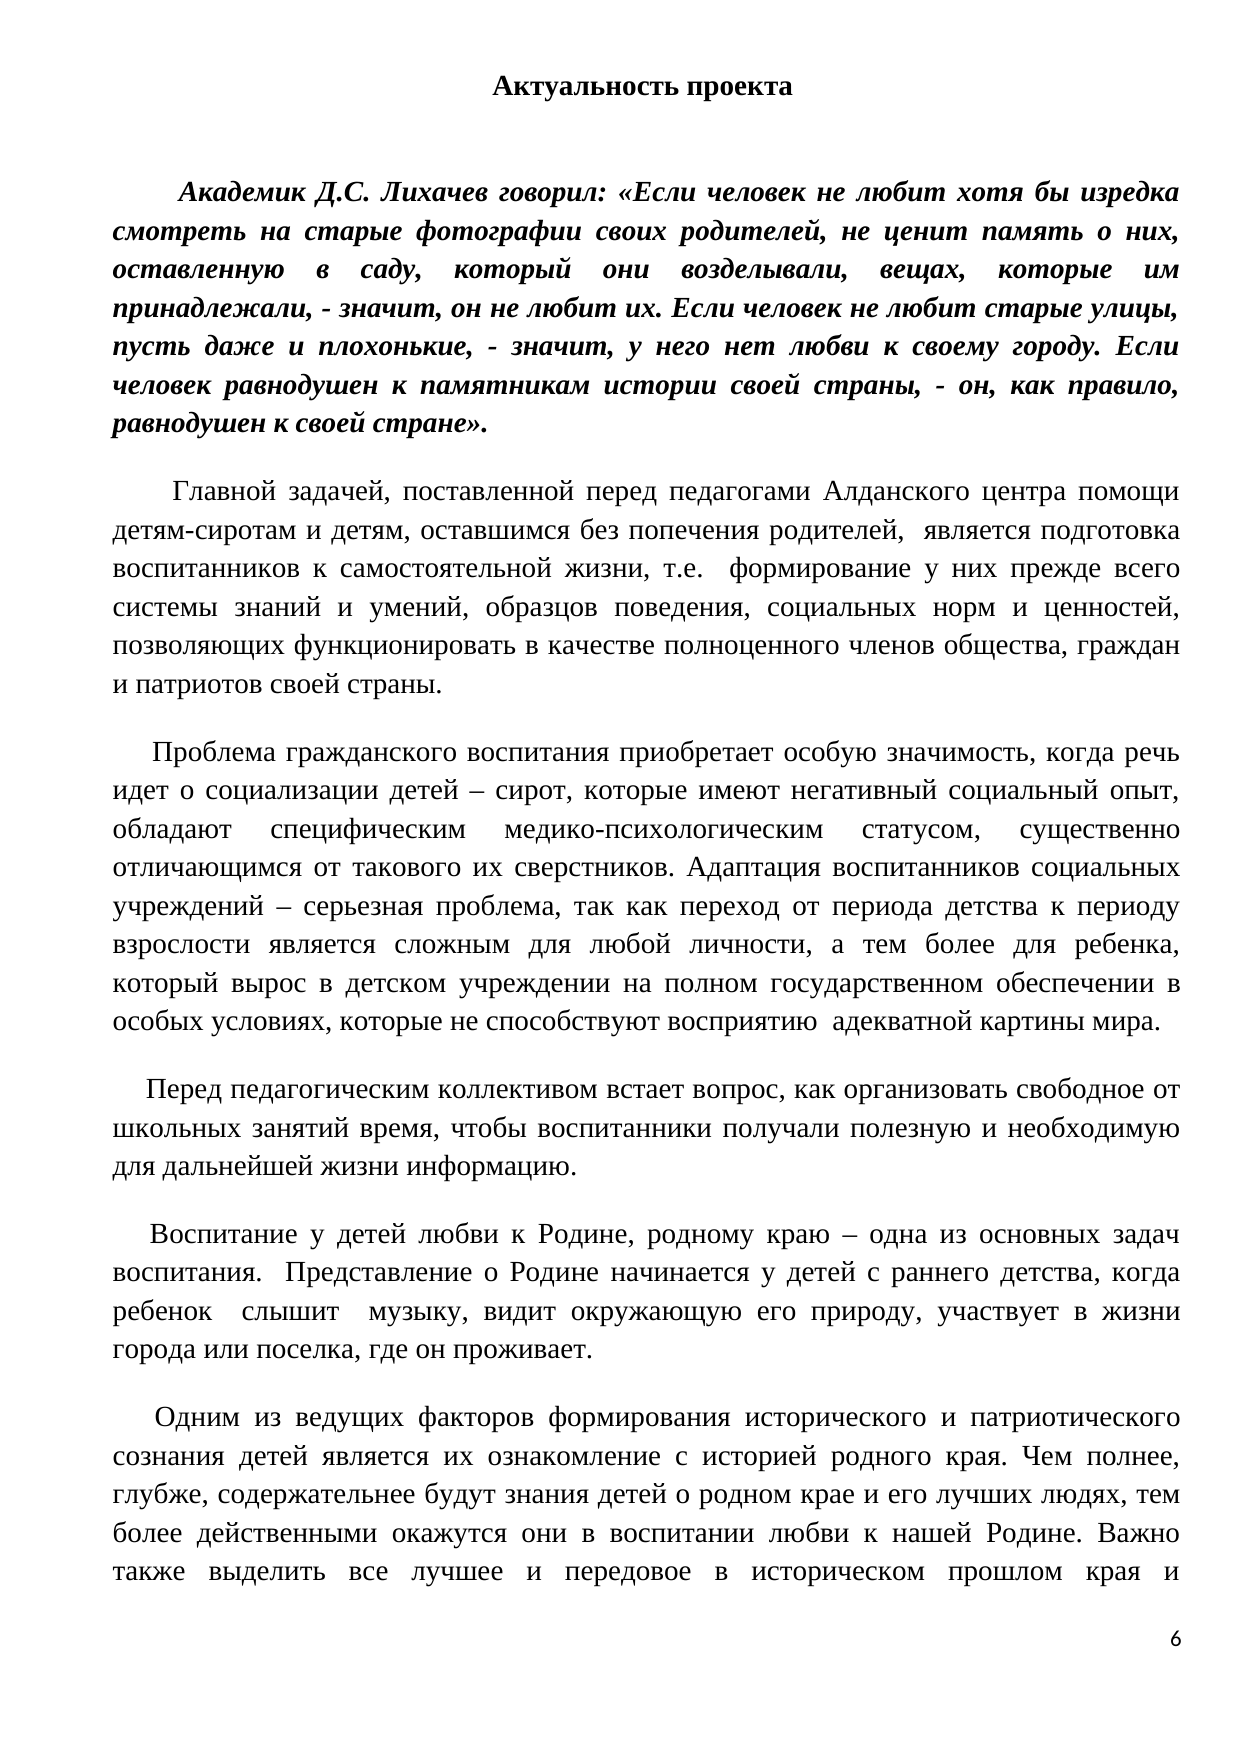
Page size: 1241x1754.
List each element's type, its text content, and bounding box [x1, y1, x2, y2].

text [112, 1399, 1181, 1587]
text Академик Д.С. Лихачев говорил: «Если человек не любит хотя бы изредка смотреть на старые фотографии своих родителей, не ценит память о них, оставленную в саду, который они возделывали, вещах, которые им принадлежали, - значит, он не любит их. Если человек не любит старые улицы, пусть даже и плохонькие, - значит, у него нет любви к своему городу. Если человек равнодушен к памятникам истории своей страны, - он, как правило, равнодушен к своей стране». [112, 174, 1181, 439]
text Проблема гражданского воспитания приобретает особую значимость, когда речь идет о социализации детей – сирот, которые имеют негативный социальный опыт, обладают специфическим медико-психологическим статусом, существенно отличающимся от такового их сверстников. Адаптация воспитанников социальных учреждений – серьезная проблема, так как переход от периода детства к периоду взрослости является сложным для любой личности, а тем более для ребенка, который вырос в детском учреждении на полном государственном обеспечении в особых условиях, которые не способствуют восприятию адекватной картины мира. [112, 734, 1181, 1037]
text Главной задачей, поставленной перед педагогами Алданского центра помощи детям-сиротам и детям, оставшимся без попечения родителей, является подготовка воспитанников к самостоятельной жизни, т.е. формирование у них прежде всего системы знаний и умений, образцов поведения, социальных норм и ценностей, позволяющих функционировать в качестве полноценного членов общества, граждан и патриотов своей страны. [112, 473, 1181, 699]
text Воспитание у детей любви к Родине, родному краю – одна из основных задач воспитания. Представление о Родине начинается у детей с раннего детства, когда ребенок слышит музыку, видит окружающую его природу, участвует в жизни города или поселка, где он проживает. [112, 1216, 1181, 1365]
text Перед педагогическим коллективом встает вопрос, как организовать свободное от школьных занятий время, чтобы воспитанники получали полезную и необходимую для дальнейшей жизни информацию. [112, 1071, 1181, 1182]
text Актуальность проекта [103, 68, 1181, 102]
